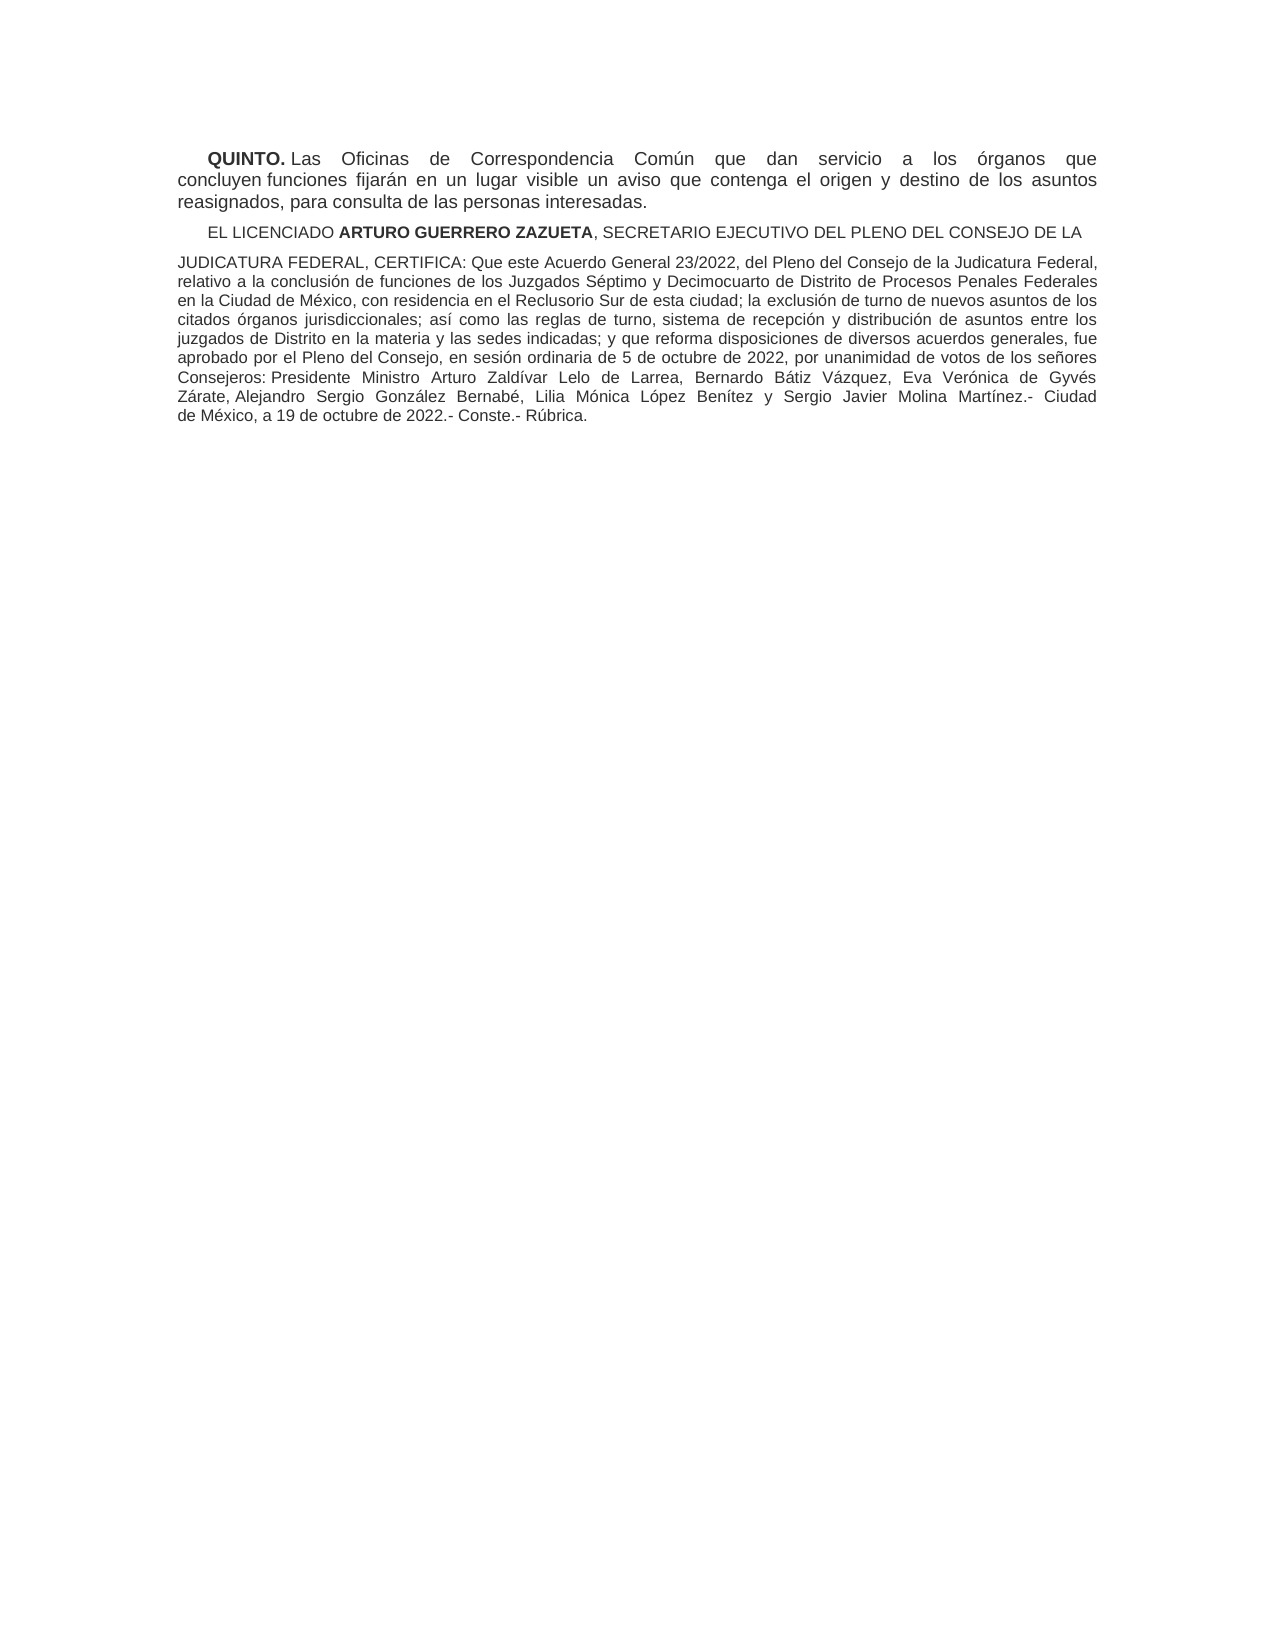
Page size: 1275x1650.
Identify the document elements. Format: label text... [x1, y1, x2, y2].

text JUDICATURA FEDERAL, CERTIFICA: Que este Acuerdo General 23/2022, del Pleno del Consejo de la Judicatura Federal, relativo a la conclusión de funciones de los Juzgados Séptimo y Decimocuarto de Distrito de Procesos Penales Federales en la Ciudad de México, con residencia en el Reclusorio Sur de esta ciudad; la exclusión de turno de nuevos asuntos de los citados órganos jurisdiccionales; así como las reglas de turno, sistema de recepción y distribución de asuntos entre los juzgados de Distrito en la materia y las sedes indicadas; y que reforma disposiciones de diversos acuerdos generales, fue aprobado por el Pleno del Consejo, en sesión ordinaria de 5 de octubre de 2022, por unanimidad de votos de los señores Consejeros: Presidente Ministro Arturo Zaldívar Lelo de Larrea, Bernardo Bátiz Vázquez, Eva Verónica de Gyvés Zárate, Alejandro Sergio González Bernabé, Lilia Mónica López Benítez y Sergio Javier Molina Martínez.- Ciudad de México, a 19 de octubre de 2022.- Conste.- Rúbrica. [177, 252, 1098, 425]
text QUINTO. Las Oficinas de Correspondencia Común que dan servicio a los órganos que concluyen funciones fijarán en un lugar visible un aviso que contenga el origen y destino de los asuntos reasignados, para consulta de las personas interesadas. [177, 148, 1098, 212]
text EL LICENCIADO ARTURO GUERRERO ZAZUETA, SECRETARIO EJECUTIVO DEL PLENO DEL CONSEJO DE LA [177, 223, 1098, 242]
